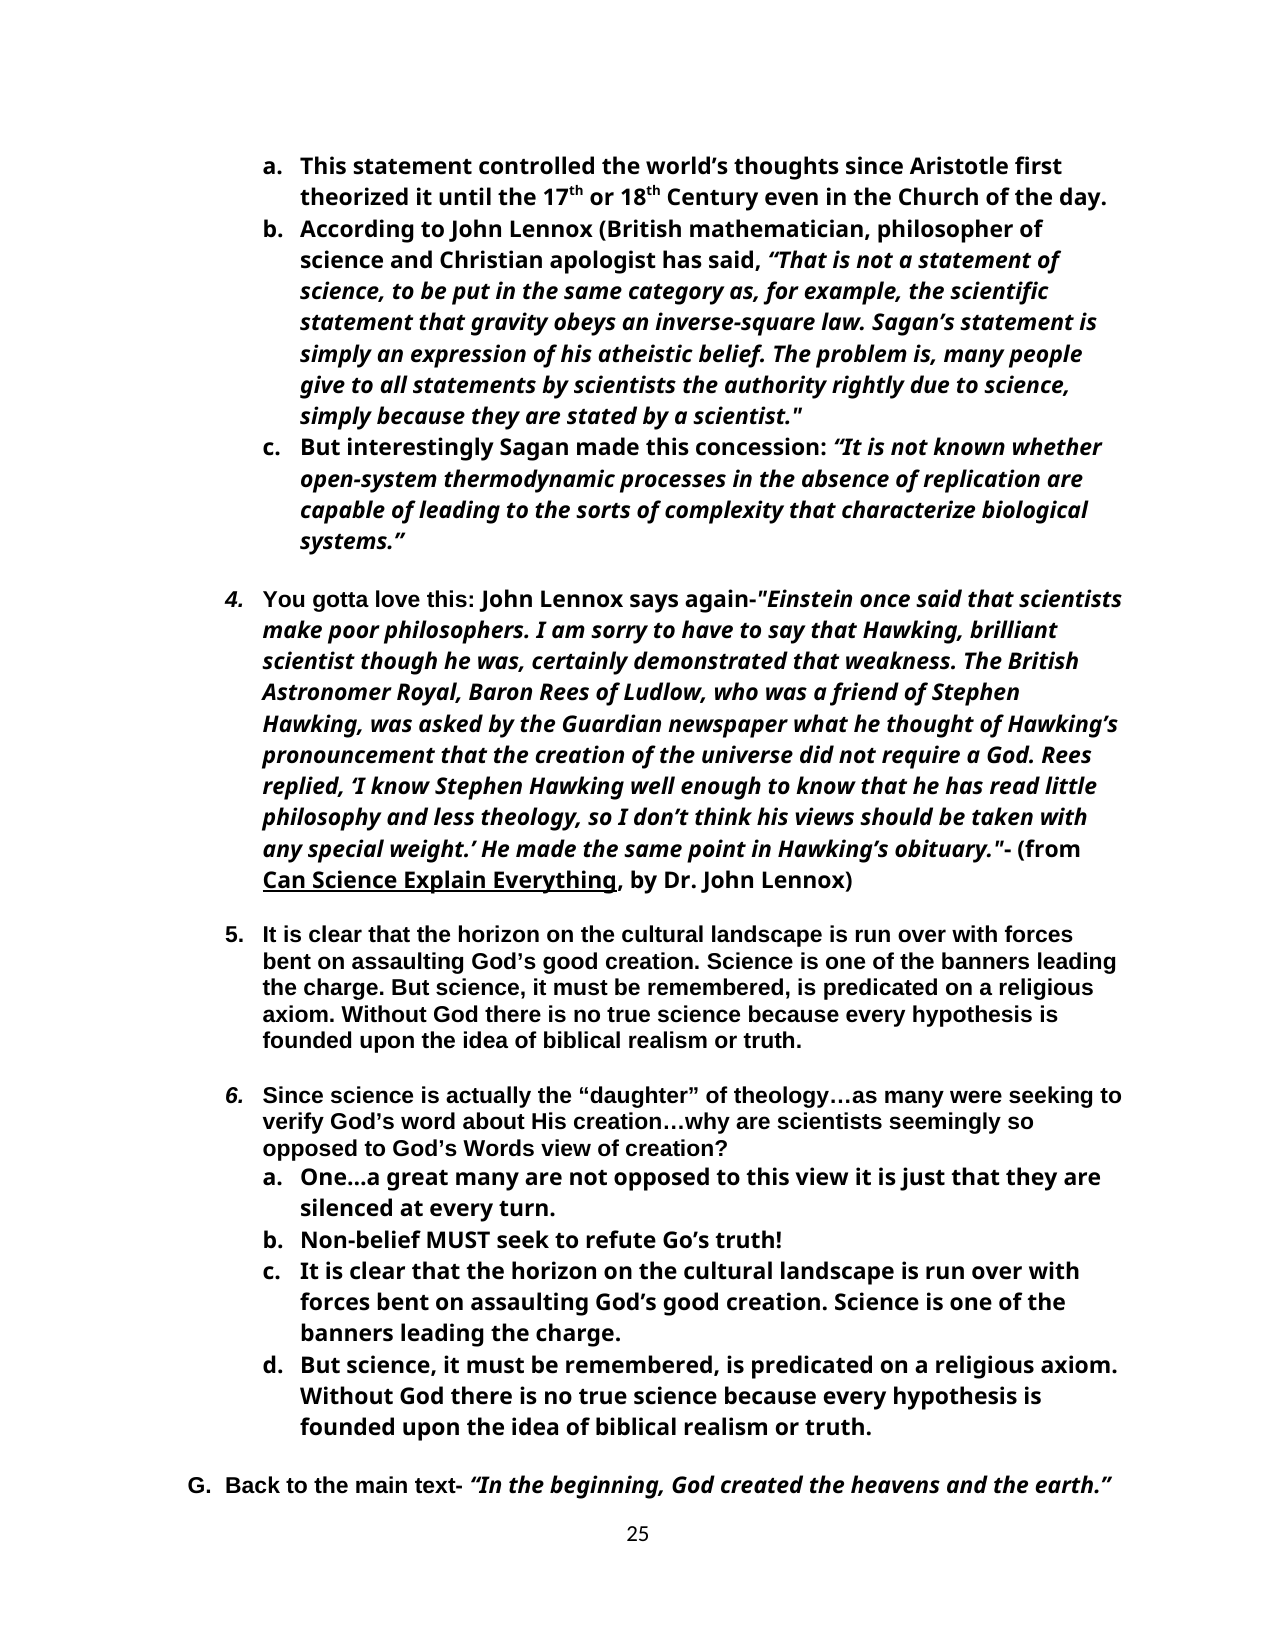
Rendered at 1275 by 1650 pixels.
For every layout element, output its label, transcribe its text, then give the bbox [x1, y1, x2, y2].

list Non-belief MUST seek to refute Go’s truth! [262, 1223, 1125, 1255]
list Since science is actually the “daughter” of theology…as many were seeking to verify God’s word about His creation…why are scientists seemingly so opposed to God’s Words view of creation? [225, 1082, 1125, 1161]
list But interestingly Sagan made this concession: “It is not known whether open-system thermodynamic processes in the absence of replication are capable of leading to the sorts of complexity that characterize biological systems.” [262, 431, 1125, 556]
list According to John Lennox (British mathematician, philosopher of science and Christian apologist has said, “That is not a statement of science, to be put in the same category as, for example, the scientific statement that gravity obeys an inverse-square law. Sagan’s statement is simply an expression of his atheistic belief. The problem is, many people give to all statements by scientists the authority rightly due to science, simply because they are stated by a scientist." [262, 212, 1125, 431]
list It is clear that the horizon on the cultural landscape is run over with forces bent on assaulting God’s good creation. Science is one of the banners leading the charge. But science, it must be remembered, is predicated on a religious axiom. Without God there is no true science because every hypothesis is founded upon the idea of biblical realism or truth. [225, 921, 1125, 1053]
list This statement controlled the world’s thoughts since Aristotle first theorized it until the 17th or 18th Century even in the Church of the day. [262, 150, 1125, 212]
list Back to the main text- “In the beginning, God created the heavens and the earth.” [187, 1469, 1125, 1500]
list One…a great many are not opposed to this view it is just that they are silenced at every turn. [262, 1161, 1125, 1223]
list You gotta love this: John Lennox says again-"Einstein once said that scientists make poor philosophers. I am sorry to have to say that Hawking, brilliant scientist though he was, certainly demonstrated that weakness. The British Astronomer Royal, Baron Rees of Ludlow, who was a friend of Stephen Hawking, was asked by the Guardian newspaper what he thought of Hawking’s pronouncement that the creation of the universe did not require a God. Rees replied, ‘I know Stephen Hawking well enough to know that he has read little philosophy and less theology, so I don’t think his views should be taken with any special weight.’ He made the same point in Hawking’s obituary."- (from Can Science Explain Everything, by Dr. John Lennox) [225, 583, 1125, 895]
list But science, it must be remembered, is predicated on a religious axiom. Without God there is no true science because every hypothesis is founded upon the idea of biblical realism or truth. [262, 1348, 1125, 1442]
list It is clear that the horizon on the cultural landscape is run over with forces bent on assaulting God’s good creation. Science is one of the banners leading the charge. [262, 1255, 1125, 1348]
